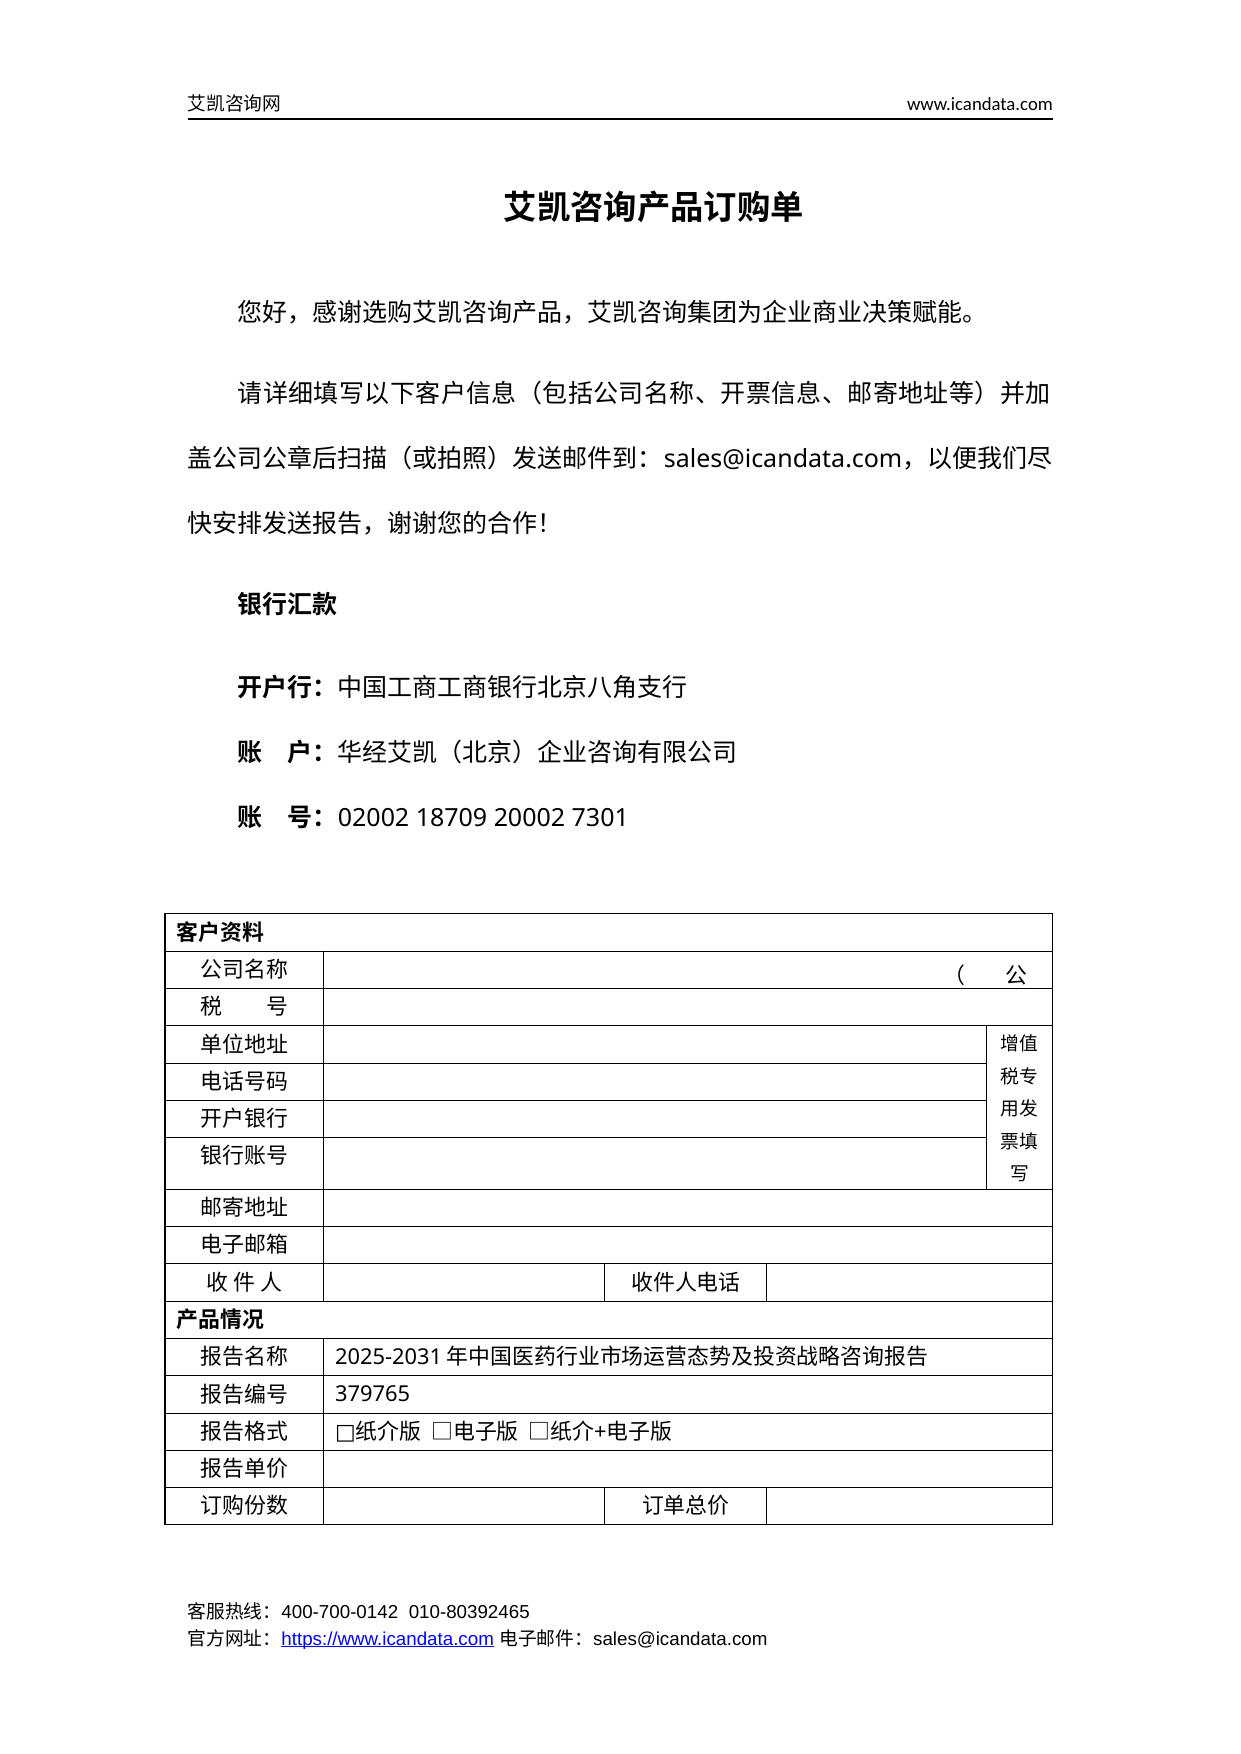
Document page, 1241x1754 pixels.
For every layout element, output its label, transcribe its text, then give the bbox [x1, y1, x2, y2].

table_cell [767, 1264, 1052, 1301]
table_cell 2025-2031年中国医药行业市场运营态势及投资战略咨询报告 [324, 1339, 1052, 1375]
text 银行汇款 [187, 570, 1053, 635]
text 账 号：02002 18709 20002 7301 [187, 783, 1053, 848]
table_cell [324, 1101, 986, 1137]
table_cell [324, 1488, 604, 1524]
text 您好，感谢选购艾凯咨询产品，艾凯咨询集团为企业商业决策赋能。 [187, 278, 1053, 343]
table_cell [324, 952, 1052, 988]
table_header 客户资料 [166, 914, 1052, 951]
table_cell 报告编号 [166, 1376, 323, 1412]
table_cell 报告格式 [166, 1414, 323, 1450]
table_cell 税 号 [166, 989, 323, 1025]
table_cell [324, 1138, 986, 1189]
table_cell 收 件 人 [166, 1264, 323, 1301]
table_cell 邮寄地址 [166, 1190, 323, 1226]
text 开户行：中国工商工商银行北京八角支行 [187, 653, 1053, 718]
table_cell 公司名称 [166, 952, 323, 988]
text 请详细填写以下客户信息（包括公司名称、开票信息、邮寄地址等）并加盖公司公章后扫描（或拍照）发送邮件到：sales@icandata.com，以便我们尽快安排发送报告，谢谢您的合作！ [187, 359, 1053, 554]
table_cell [324, 1451, 1052, 1487]
table_cell 增值税专用发票填写 [987, 1026, 1052, 1189]
table_cell 单位地址 [166, 1026, 323, 1062]
table_cell 电话号码 [166, 1064, 323, 1100]
table_cell 开户银行 [166, 1101, 323, 1137]
table_cell 订购份数 [166, 1488, 323, 1524]
table_cell 电子邮箱 [166, 1227, 323, 1263]
table_cell 产品情况 [166, 1302, 1052, 1338]
text 账 户：华经艾凯（北京）企业咨询有限公司 [187, 718, 1053, 783]
table_cell [324, 1026, 986, 1062]
table_cell □纸介版 □电子版 □纸介+电子版 [324, 1414, 1052, 1450]
table_cell [767, 1488, 1052, 1524]
table_cell 银行账号 [166, 1138, 323, 1189]
table_cell 报告单价 [166, 1451, 323, 1487]
table_cell 订单总价 [605, 1488, 766, 1524]
text 艾凯咨询产品订购单 [187, 172, 1053, 237]
table_cell 379765 [324, 1376, 1052, 1412]
table_cell [324, 1264, 604, 1301]
table_cell [324, 1227, 1052, 1263]
table_cell [324, 1064, 986, 1100]
table_cell 报告名称 [166, 1339, 323, 1375]
table_cell 收件人电话 [605, 1264, 766, 1301]
table_cell [324, 989, 1052, 1025]
table_cell [324, 1190, 1052, 1226]
